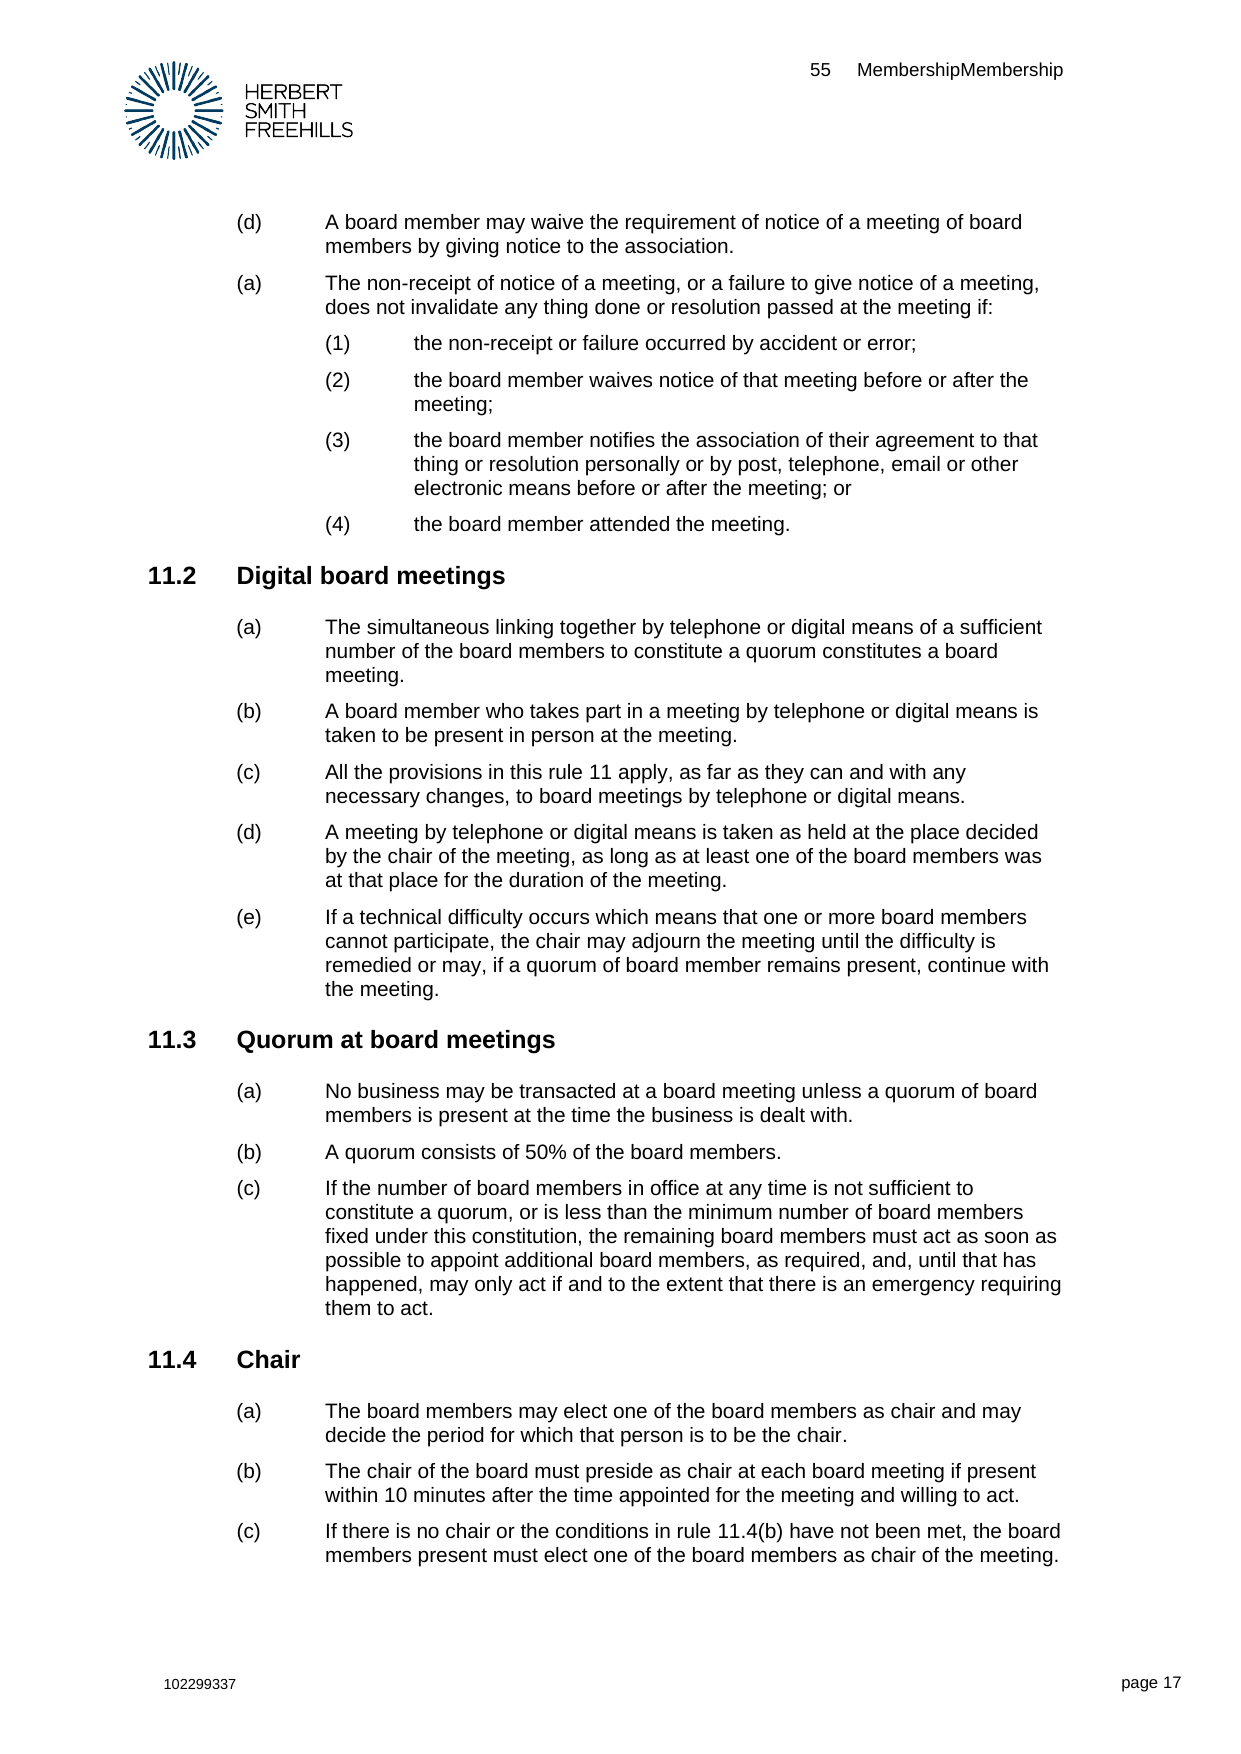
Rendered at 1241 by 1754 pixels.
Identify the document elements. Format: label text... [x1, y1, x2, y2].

subtitle The simultaneous linking together by telephone or digital means of a sufficient number of the board members to constitute a quorum constitutes a board meeting. [236, 615, 1063, 687]
subtitle Quorum at board meetings [148, 1025, 1063, 1054]
subtitle Digital board meetings [148, 561, 1063, 590]
subtitle The non-receipt of notice of a meeting, or a failure to give notice of a meeting, does not invalidate any thing done or resolution passed at the meeting if: [236, 271, 1063, 318]
picture [124, 61, 353, 160]
subtitle If the number of board members in office at any time is not sufficient to constitute a quorum, or is less than the minimum number of board members fixed under this constitution, the remaining board members must act as soon as possible to appoint additional board members, as required, and, until that has happened, may only act if and to the extent that there is an emergency requiring them to act. [236, 1176, 1063, 1320]
subtitle Chair [148, 1345, 1063, 1373]
subtitle A meeting by telephone or digital means is taken as held at the place decided by the chair of the meeting, as long as at least one of the board members was at that place for the duration of the meeting. [236, 820, 1063, 892]
subtitle the board member waives notice of that meeting before or after the meeting; [325, 367, 1063, 415]
subtitle A board member may waive the requirement of notice of a meeting of board members by giving notice to the association. [236, 210, 1063, 258]
subtitle All the provisions in this rule 11 apply, as far as they can and with any necessary changes, to board meetings by telephone or digital means. [236, 760, 1063, 808]
subtitle the board member notifies the association of their agreement to that thing or resolution personally or by post, telephone, email or other electronic means before or after the meeting; or [325, 428, 1063, 500]
subtitle A board member who takes part in a meeting by telephone or digital means is taken to be present in person at the meeting. [236, 699, 1063, 747]
subtitle The board members may elect one of the board members as chair and may decide the period for which that person is to be the chair. [236, 1398, 1063, 1446]
subtitle The chair of the board must preside as chair at each board meeting if present within 10 minutes after the time appointed for the meeting and willing to act. [236, 1459, 1063, 1507]
subtitle the non-receipt or failure occurred by accident or error; [325, 331, 1063, 355]
subtitle If a technical difficulty occurs which means that one or more board members cannot participate, the chair may adjourn the meeting until the difficulty is remedied or may, if a quorum of board member remains present, continue with the meeting. [236, 904, 1063, 1000]
subtitle the board member attended the meeting. [325, 512, 1063, 536]
subtitle If there is no chair or the conditions in rule 11.4(b) have not been met, the board members present must elect one of the board members as chair of the meeting. [236, 1519, 1063, 1567]
subtitle A quorum consists of 50% of the board members. [236, 1139, 1063, 1163]
subtitle No business may be transacted at a board meeting unless a quorum of board members is present at the time the business is dealt with. [236, 1079, 1063, 1127]
